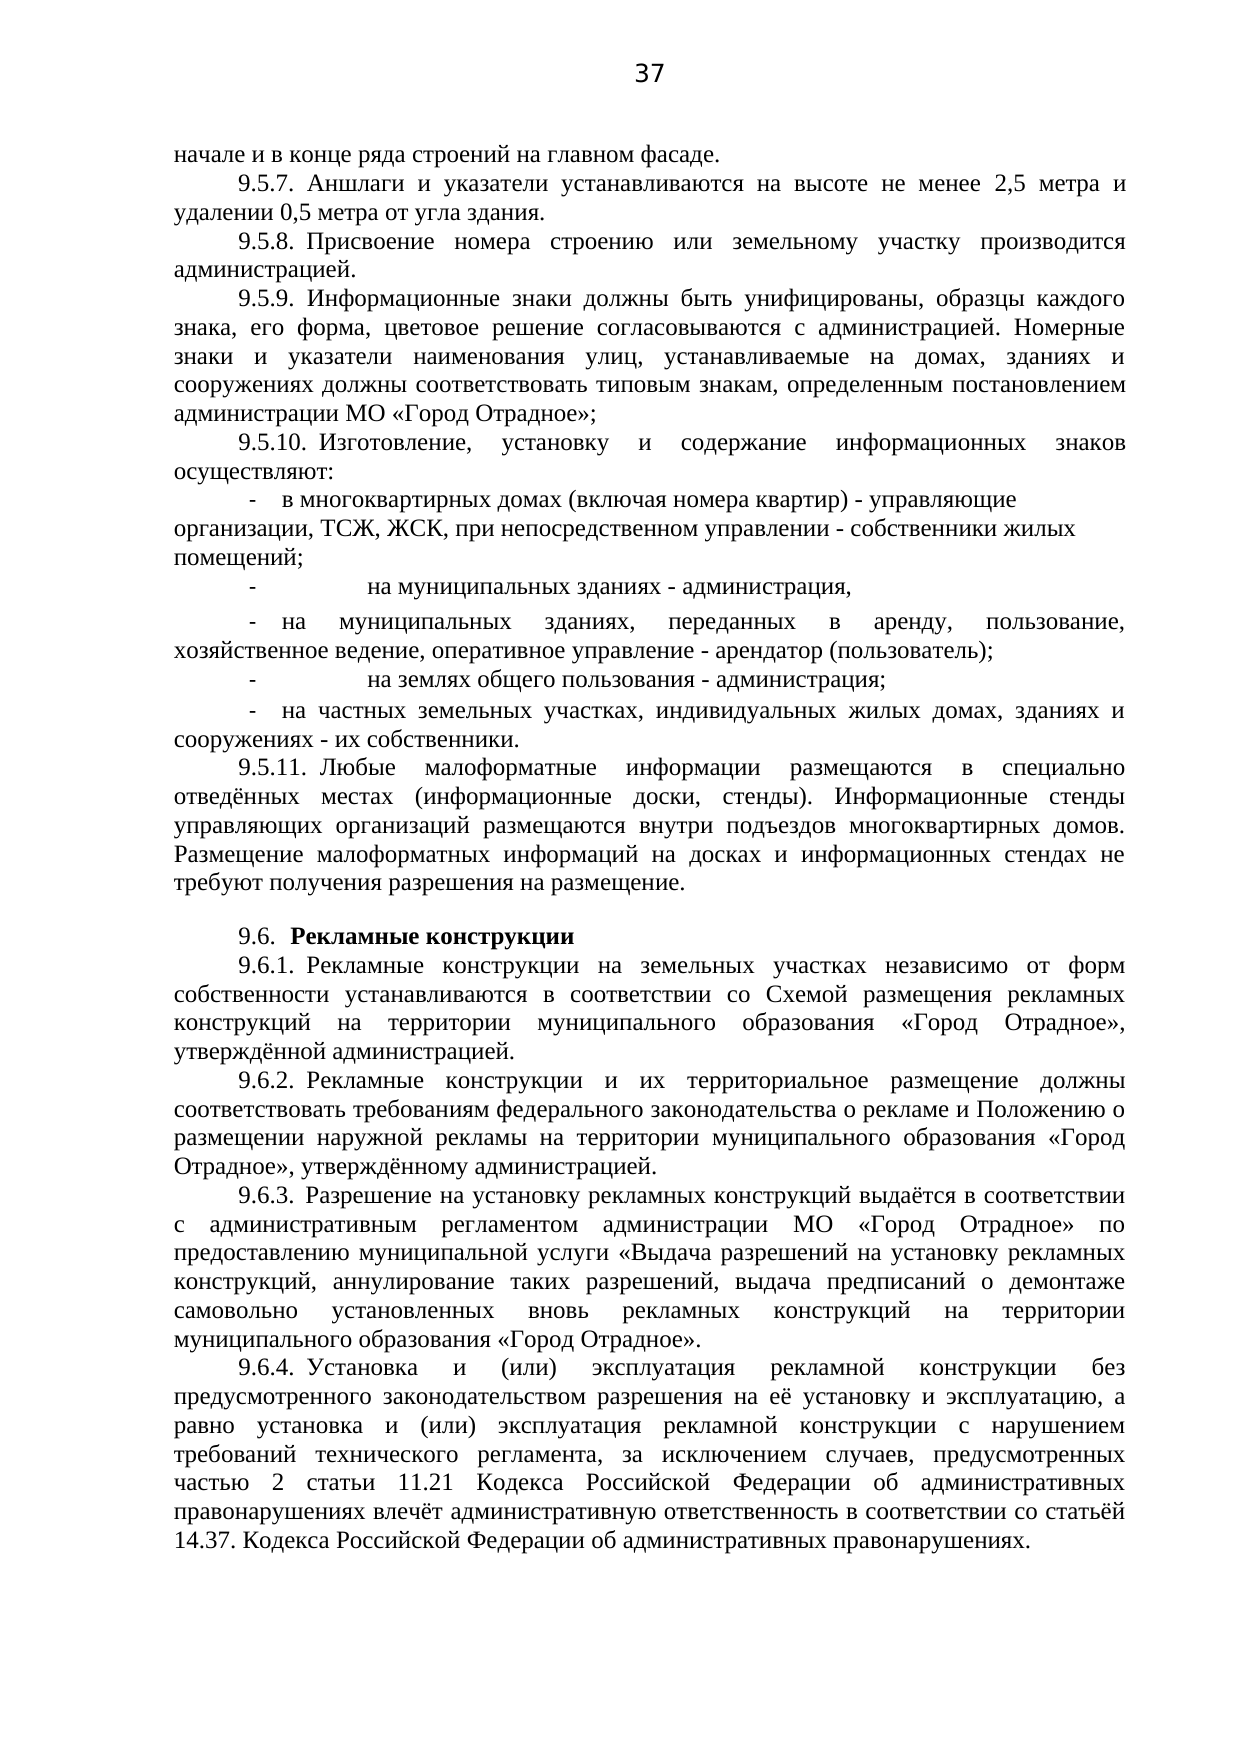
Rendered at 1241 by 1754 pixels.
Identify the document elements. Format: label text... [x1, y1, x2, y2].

list на муниципальных зданиях, переданных в аренду, пользование, хозяйственное ведение, оперативное управление - арендатор (пользователь); [173, 606, 1126, 664]
list на землях общего пользования - администрация; [173, 664, 1126, 692]
list на частных земельных участках, индивидуальных жилых домах, зданиях и сооружениях - их собственники. [173, 695, 1126, 752]
list Любые малоформатные информации размещаются в специально отведённых местах (информационные доски, стенды). Информационные стенды управляющих организаций размещаются внутри подъездов многоквартирных домов. Размещение малоформатных информаций на досках и информационных стендах не требуют получения разрешения на размещение. [173, 752, 1126, 896]
list Изготовление, установку и содержание информационных знаков осуществляют: [173, 427, 1126, 484]
list Информационные знаки должны быть унифицированы, образцы каждого знака, его форма, цветовое решение согласовываются с администрацией. Номерные знаки и указатели наименования улиц, устанавливаемые на домах, зданиях и сооружениях должны соответствовать типовым знакам, определенным постановлением администрации МО «Город Отрадное»; [173, 283, 1126, 427]
list Разрешение на установку рекламных конструкций выдаётся в соответствии с административным регламентом администрации МО «Город Отрадное» по предоставлению муниципальной услуги «Выдача разрешений на установку рекламных конструкций, аннулирование таких разрешений, выдача предписаний о демонтаже самовольно установленных вновь рекламных конструкций на территории муниципального образования «Город Отрадное». [173, 1180, 1126, 1352]
list на муниципальных зданиях - администрация, [173, 571, 1126, 599]
list Установка и (или) эксплуатация рекламной конструкции без предусмотренного законодательством разрешения на её установку и эксплуатацию, а равно установка и (или) эксплуатация рекламной конструкции с нарушением требований технического регламента, за исключением случаев, предусмотренных частью 2 статьи 11.21 Кодекса Российской Федерации об административных правонарушениях влечёт административную ответственность в соответствии со статьёй 14.37. Кодекса Российской Федерации об административных правонарушениях. [173, 1352, 1126, 1554]
list Рекламные конструкции и их территориальное размещение должны соответствовать требованиям федерального законодательства о рекламе и Положению о размещении наружной рекламы на территории муниципального образования «Город Отрадное», утверждённому администрацией. [173, 1065, 1126, 1180]
list в многоквартирных домах (включая номера квартир) - управляющие организации, ТСЖ, ЖСК, при непосредственном управлении - собственники жилых помещений; [173, 484, 1126, 571]
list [173, 139, 1126, 168]
list Присвоение номера строению или земельному участку производится администрацией. [173, 226, 1126, 283]
list Аншлаги и указатели устанавливаются на высоте не менее 2,5 метра и удалении 0,5 метра от угла здания. [173, 168, 1126, 226]
list Рекламные конструкции [173, 921, 1126, 950]
list Рекламные конструкции на земельных участках независимо от форм собственности устанавливаются в соответствии со Схемой размещения рекламных конструкций на территории муниципального образования «Город Отрадное», утверждённой администрацией. [173, 950, 1126, 1065]
